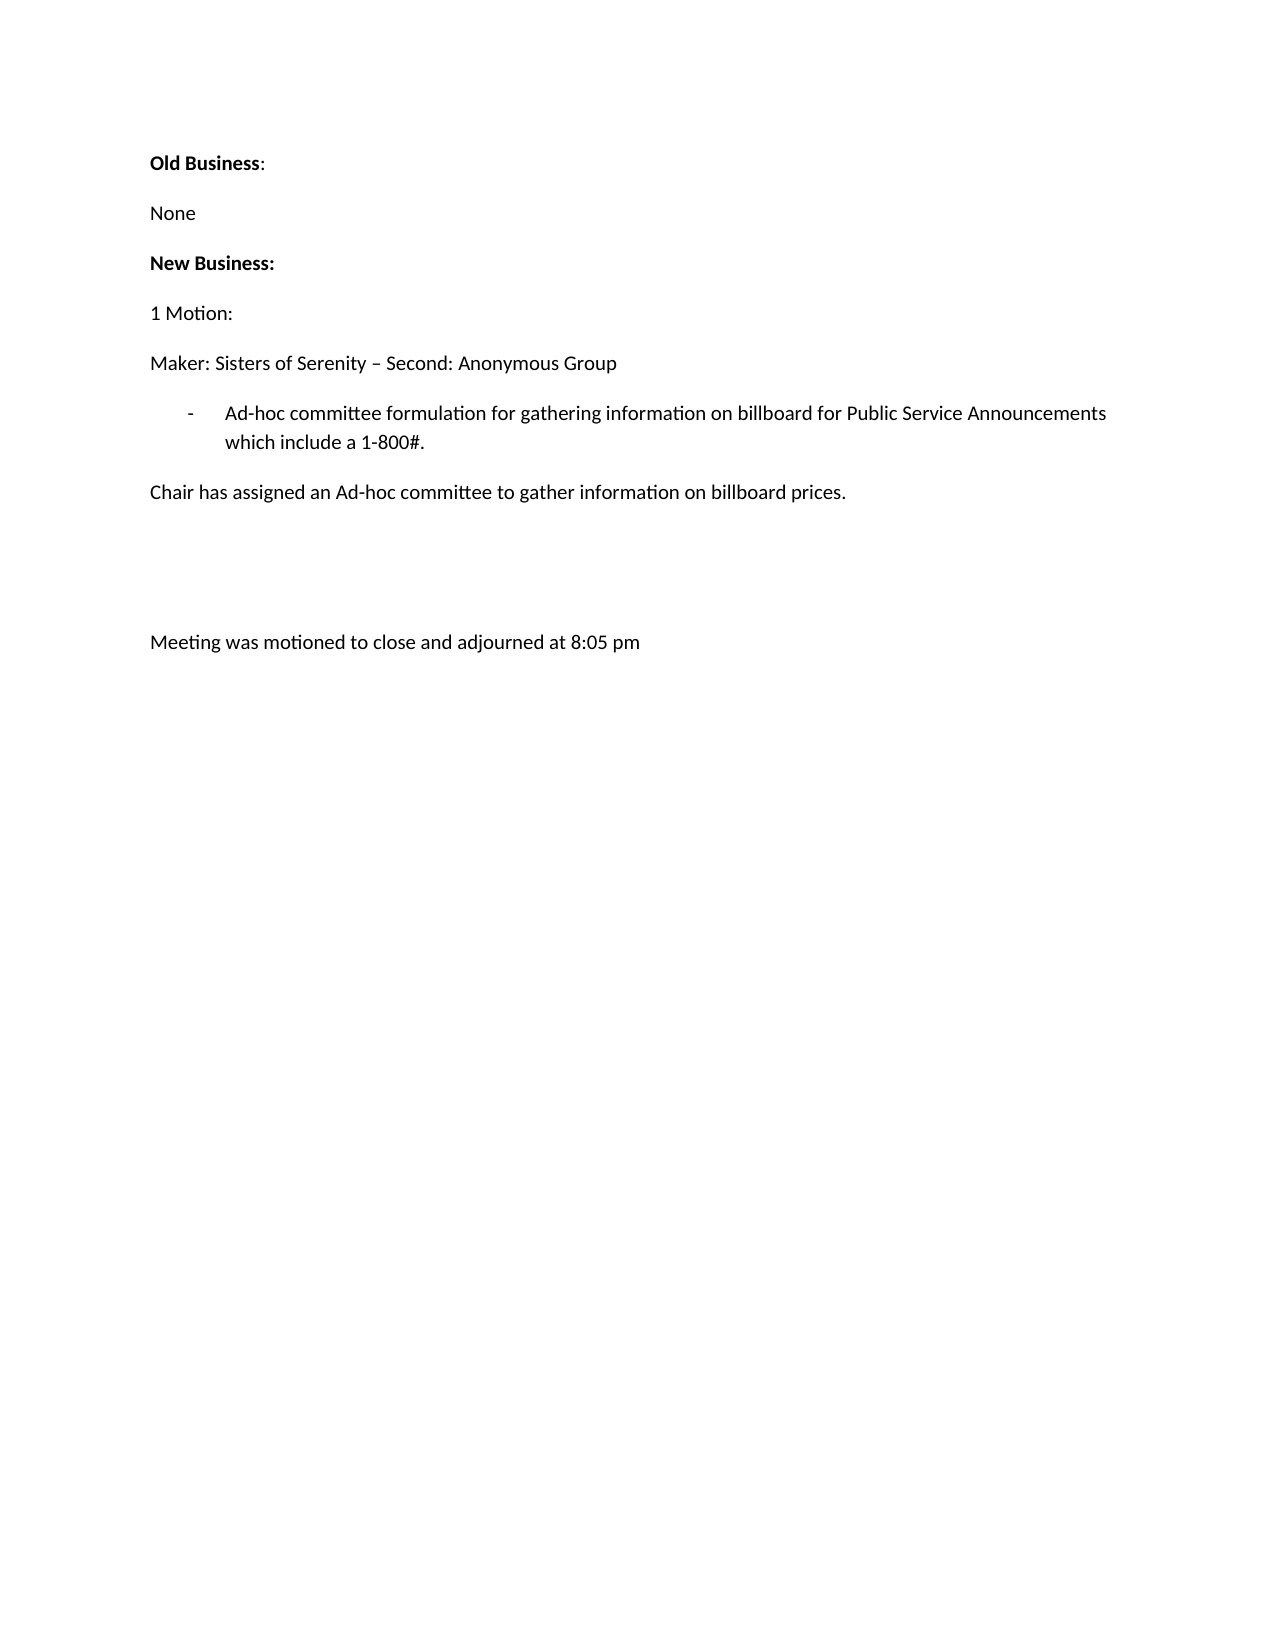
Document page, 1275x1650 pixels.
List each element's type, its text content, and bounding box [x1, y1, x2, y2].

text Chair has assigned an Ad-hoc committee to gather information on billboard prices. [150, 479, 1125, 504]
text 1 Motion: [150, 300, 1125, 325]
text New Business: [150, 250, 1125, 275]
text Old Business: [150, 150, 1125, 175]
list Ad-hoc committee formulation for gathering information on billboard for Public Service Announcements which include a 1-800#. [187, 400, 1125, 454]
text Maker: Sisters of Serenity – Second: Anonymous Group [150, 350, 1125, 375]
text Meeting was motioned to close and adjourned at 8:05 pm [150, 629, 1125, 654]
text None [150, 200, 1125, 225]
